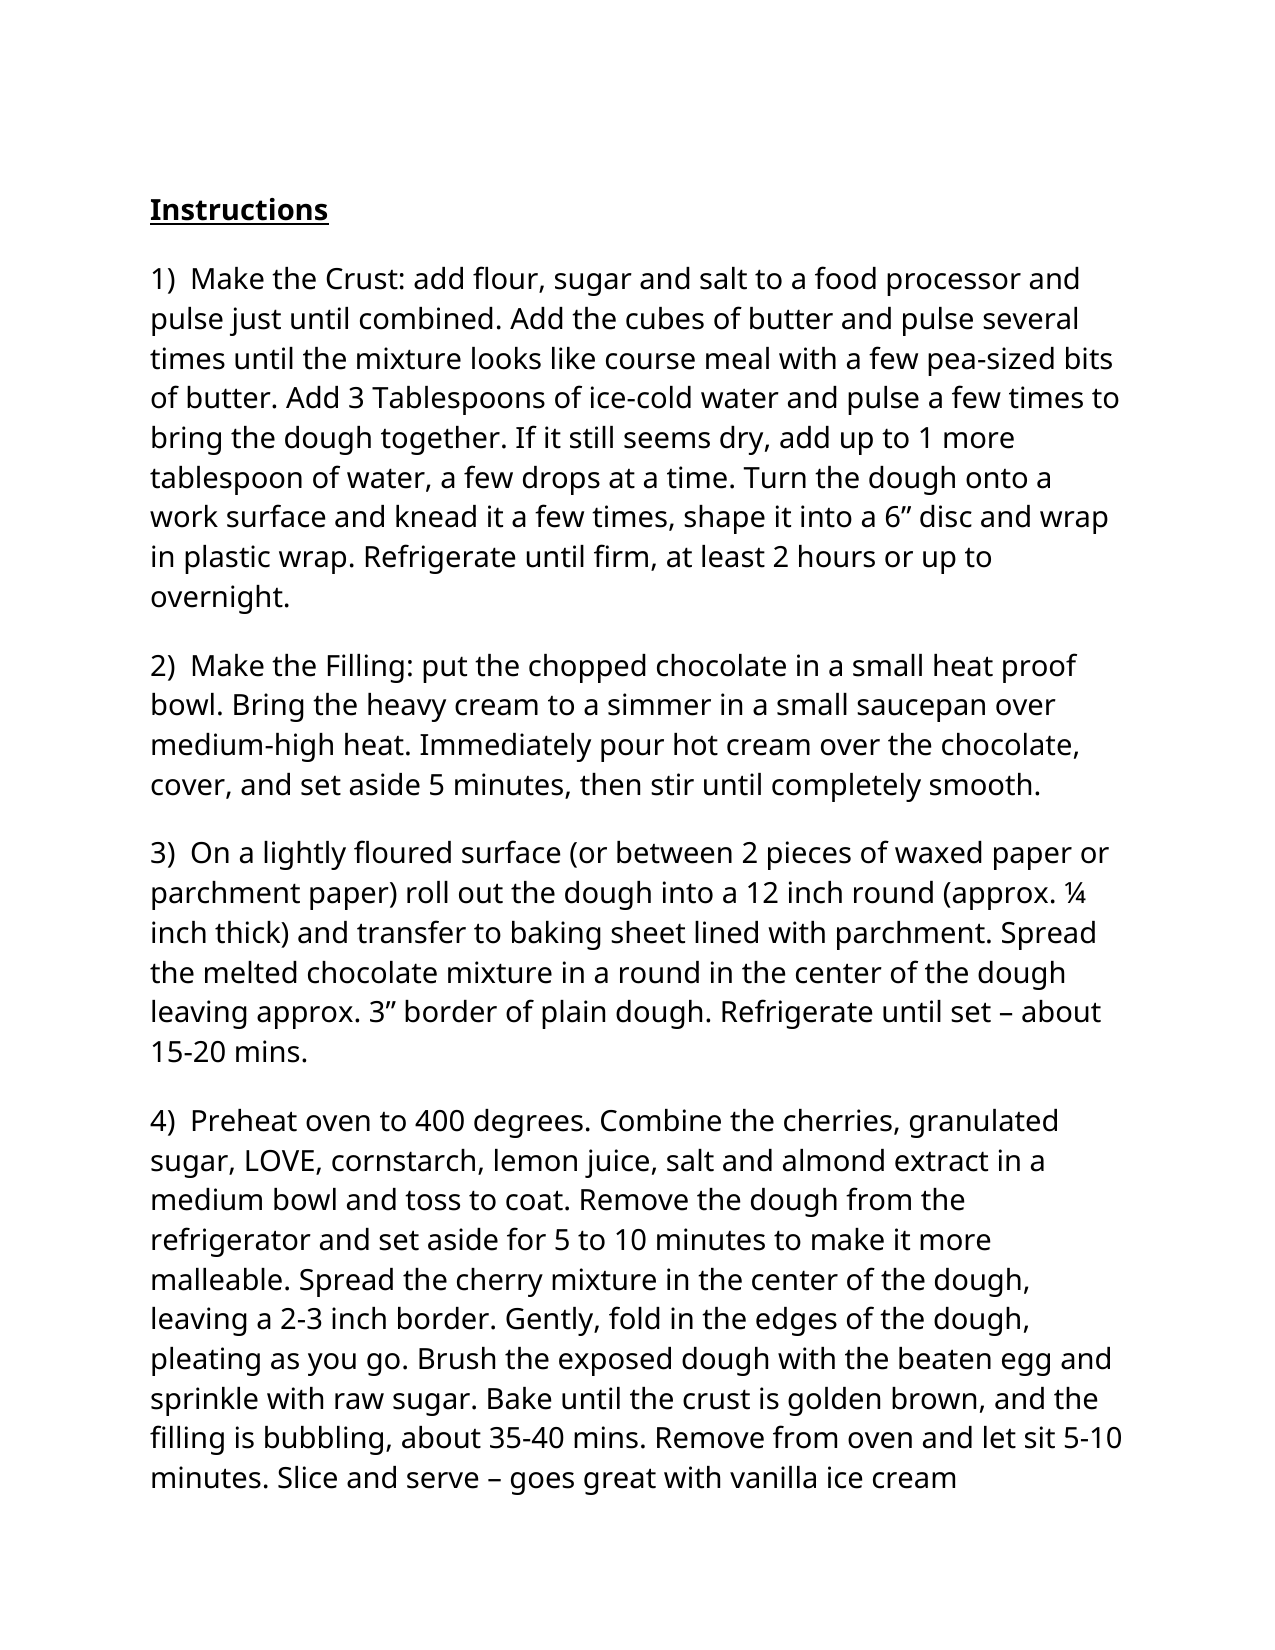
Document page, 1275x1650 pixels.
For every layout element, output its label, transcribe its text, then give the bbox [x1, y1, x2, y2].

text 1) Make the Crust: add flour, sugar and salt to a food processor and pulse just until combined. Add the cubes of butter and pulse several times until the mixture looks like course meal with a few pea-sized bits of butter. Add 3 Tablespoons of ice-cold water and pulse a few times to bring the dough together. If it still seems dry, add up to 1 more tablespoon of water, a few drops at a time. Turn the dough onto a work surface and knead it a few times, shape it into a 6” disc and wrap in plastic wrap. Refrigerate until firm, at least 2 hours or up to overnight. [150, 258, 1125, 616]
text Instructions [150, 190, 1125, 229]
text 2) Make the Filling: put the chopped chocolate in a small heat proof bowl. Bring the heavy cream to a simmer in a small saucepan over medium-high heat. Immediately pour hot cream over the chocolate, cover, and set aside 5 minutes, then stir until completely smooth. [150, 645, 1125, 804]
text 3) On a lightly floured surface (or between 2 pieces of waxed paper or parchment paper) roll out the dough into a 12 inch round (approx. ¼ inch thick) and transfer to baking sheet lined with parchment. Spread the melted chocolate mixture in a round in the center of the dough leaving approx. 3” border of plain dough. Refrigerate until set – about 15-20 mins. [150, 833, 1125, 1071]
text 4) Preheat oven to 400 degrees. Combine the cherries, granulated sugar, LOVE, cornstarch, lemon juice, salt and almond extract in a medium bowl and toss to coat. Remove the dough from the refrigerator and set aside for 5 to 10 minutes to make it more malleable. Spread the cherry mixture in the center of the dough, leaving a 2-3 inch border. Gently, fold in the edges of the dough, pleating as you go. Brush the exposed dough with the beaten egg and sprinkle with raw sugar. Bake until the crust is golden brown, and the filling is bubbling, about 35-40 mins. Remove from oven and let sit 5-10 minutes. Slice and serve – goes great with vanilla ice cream [150, 1100, 1125, 1497]
